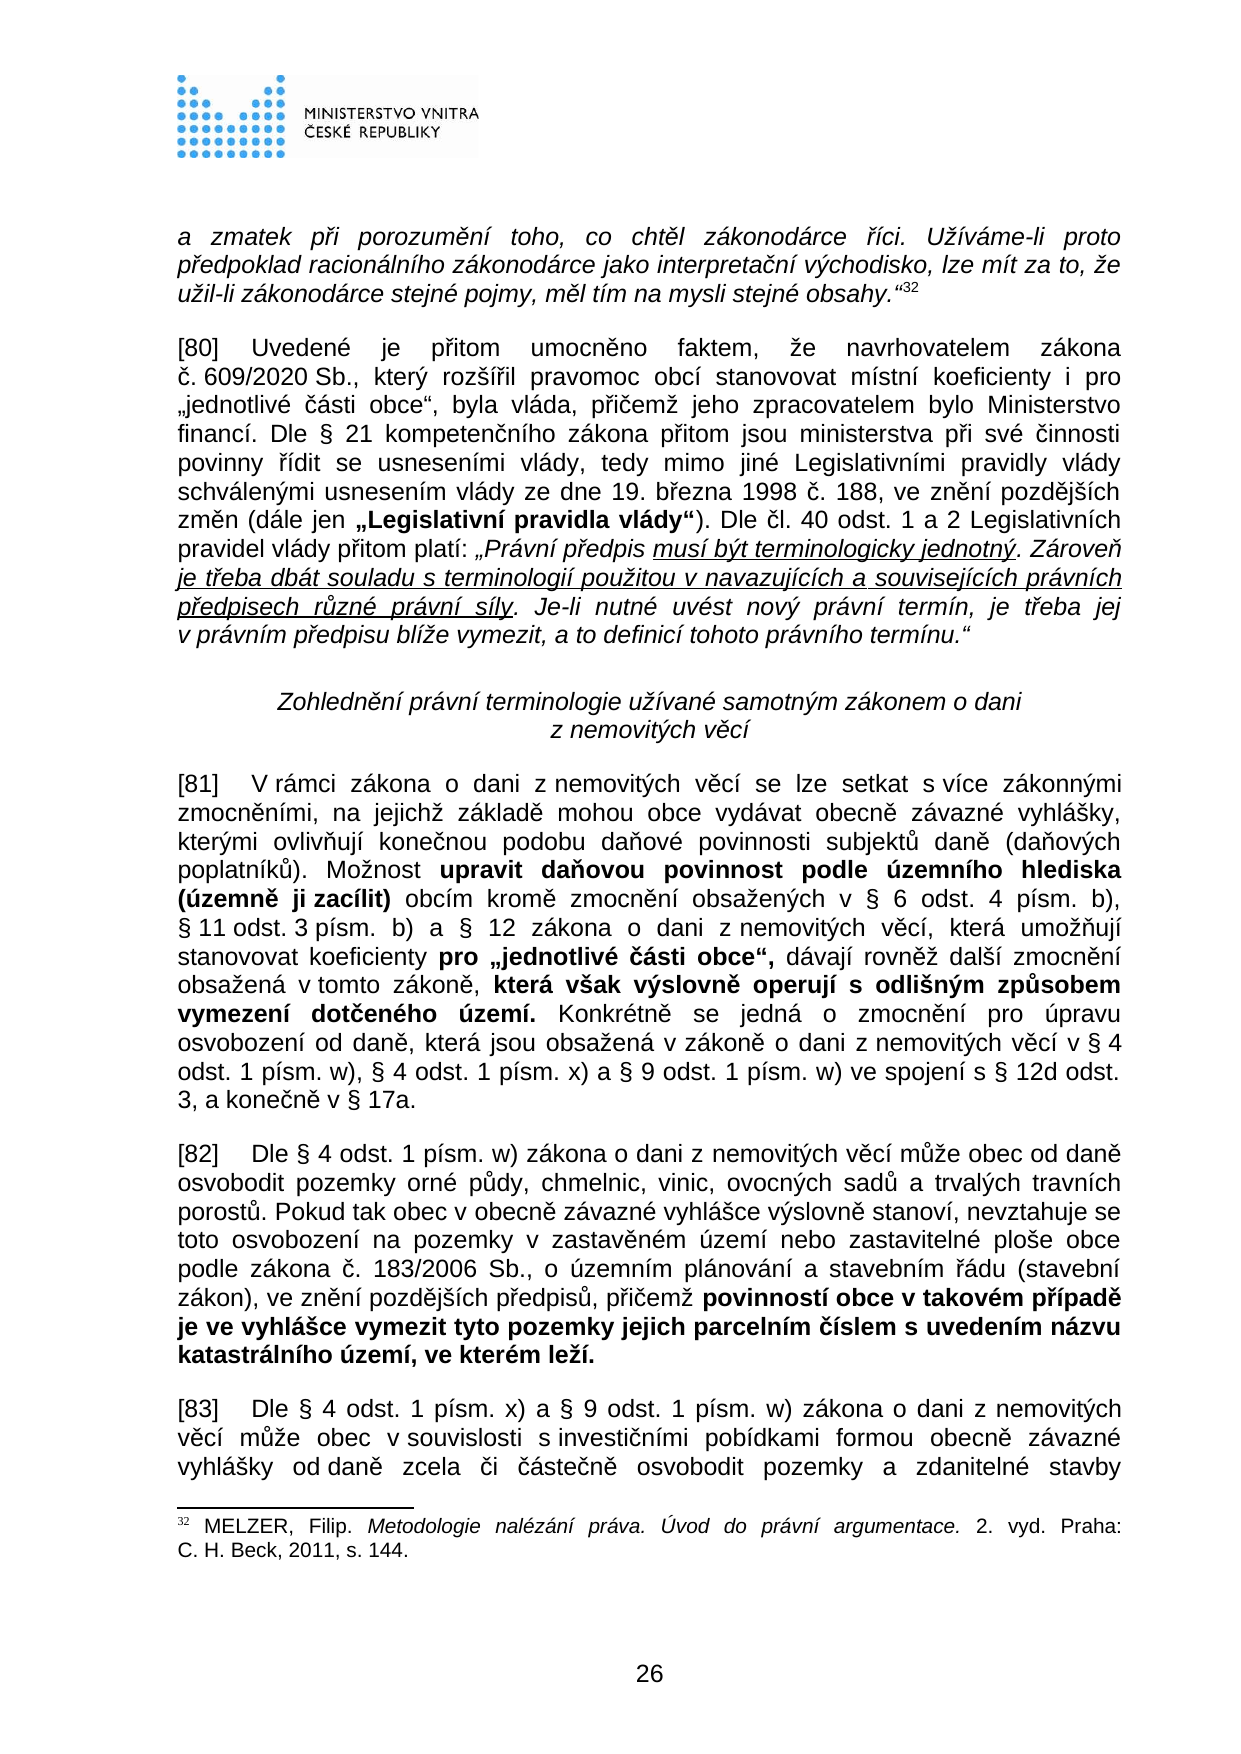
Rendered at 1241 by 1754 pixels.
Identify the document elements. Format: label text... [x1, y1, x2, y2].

text Zohlednění právní terminologie užívané samotným zákonem o dani z nemovitých věcí [177, 687, 1122, 744]
list Dle § 4 odst. 1 písm. w) zákona o dani z nemovitých věcí může obec od daně osvobodit pozemky orné půdy, chmelnic, vinic, ovocných sadů a trvalých travních porostů. Pokud tak obec v obecně závazné vyhlášce výslovně stanoví, nevztahuje se toto osvobození na pozemky v zastavěném území nebo zastavitelné ploše obce podle zákona č. 183/2006 Sb., o územním plánování a stavebním řádu (stavební zákon), ve znění pozdějších předpisů, přičemž povinností obce v takovém případě je ve vyhlášce vymezit tyto pozemky jejich parcelním číslem s uvedením názvu katastrálního území, ve kterém leží. [177, 1139, 1122, 1369]
list Uvedené je přitom umocněno faktem, že navrhovatelem zákona č. 609/2020 Sb., který rozšířil pravomoc obcí stanovovat místní koeficienty i pro „jednotlivé části obce“, byla vláda, přičemž jeho zpracovatelem bylo Ministerstvo financí. Dle § 21 kompetenčního zákona přitom jsou ministerstva při své činnosti povinny řídit se usneseními vlády, tedy mimo jiné Legislativními pravidly vlády schválenými usnesením vlády ze dne 19. března 1998 č. 188, ve znění pozdějších změn (dále jen „Legislativní pravidla vlády“). Dle čl. 40 odst. 1 a 2 Legislativních pravidel vlády přitom platí: „Právní předpis musí být terminologicky jednotný. Zároveň je třeba dbát souladu s terminologií použitou v navazujících a souvisejících právních předpisech různé právní síly. Je-li nutné uvést nový právní termín, je třeba jej v právním předpisu blíže vymezit, a to definicí tohoto právního termínu.“ [177, 589, 1122, 649]
picture [177, 75, 479, 158]
list Uvedené je přitom umocněno faktem, že navrhovatelem zákona č. 609/2020 Sb., který rozšířil pravomoc obcí stanovovat místní koeficienty i pro „jednotlivé části obce“, byla vláda, přičemž jeho zpracovatelem bylo Ministerstvo financí. Dle § 21 kompetenčního zákona přitom jsou ministerstva při své činnosti povinny řídit se usneseními vlády, tedy mimo jiné Legislativními pravidly vlády schválenými usnesením vlády ze dne 19. března 1998 č. 188, ve znění pozdějších změn (dále jen „Legislativní pravidla vlády“). Dle čl. 40 odst. 1 a 2 Legislativních pravidel vlády přitom platí: „Právní předpis musí být terminologicky jednotný. Zároveň je třeba dbát souladu s terminologií použitou v navazujících a souvisejících právních předpisech různé právní síly. Je-li nutné uvést nový právní termín, je třeba jej v právním předpisu blíže vymezit, a to definicí tohoto právního termínu.“ [177, 333, 1122, 588]
list V rámci zákona o dani z nemovitých věcí se lze setkat s více zákonnými zmocněními, na jejichž základě mohou obce vydávat obecně závazné vyhlášky, kterými ovlivňují konečnou podobu daňové povinnosti subjektů daně (daňových poplatníků). Možnost upravit daňovou povinnost podle územního hlediska (územně ji zacílit) obcím kromě zmocnění obsažených v § 6 odst. 4 písm. b), § 11 odst. 3 písm. b) a § 12 zákona o dani z nemovitých věcí, která umožňují stanovovat koeficienty pro „jednotlivé části obce“, dávají rovněž další zmocnění obsažená v tomto zákoně, která však výslovně operují s odlišným způsobem vymezení dotčeného území. Konkrétně se jedná o zmocnění pro úpravu osvobození od daně, která jsou obsažená v zákoně o dani z nemovitých věcí v § 4 odst. 1 písm. w), § 4 odst. 1 písm. x) a § 9 odst. 1 písm. w) ve spojení s § 12d odst. 3, a konečně v § 17a. [177, 769, 1122, 1114]
